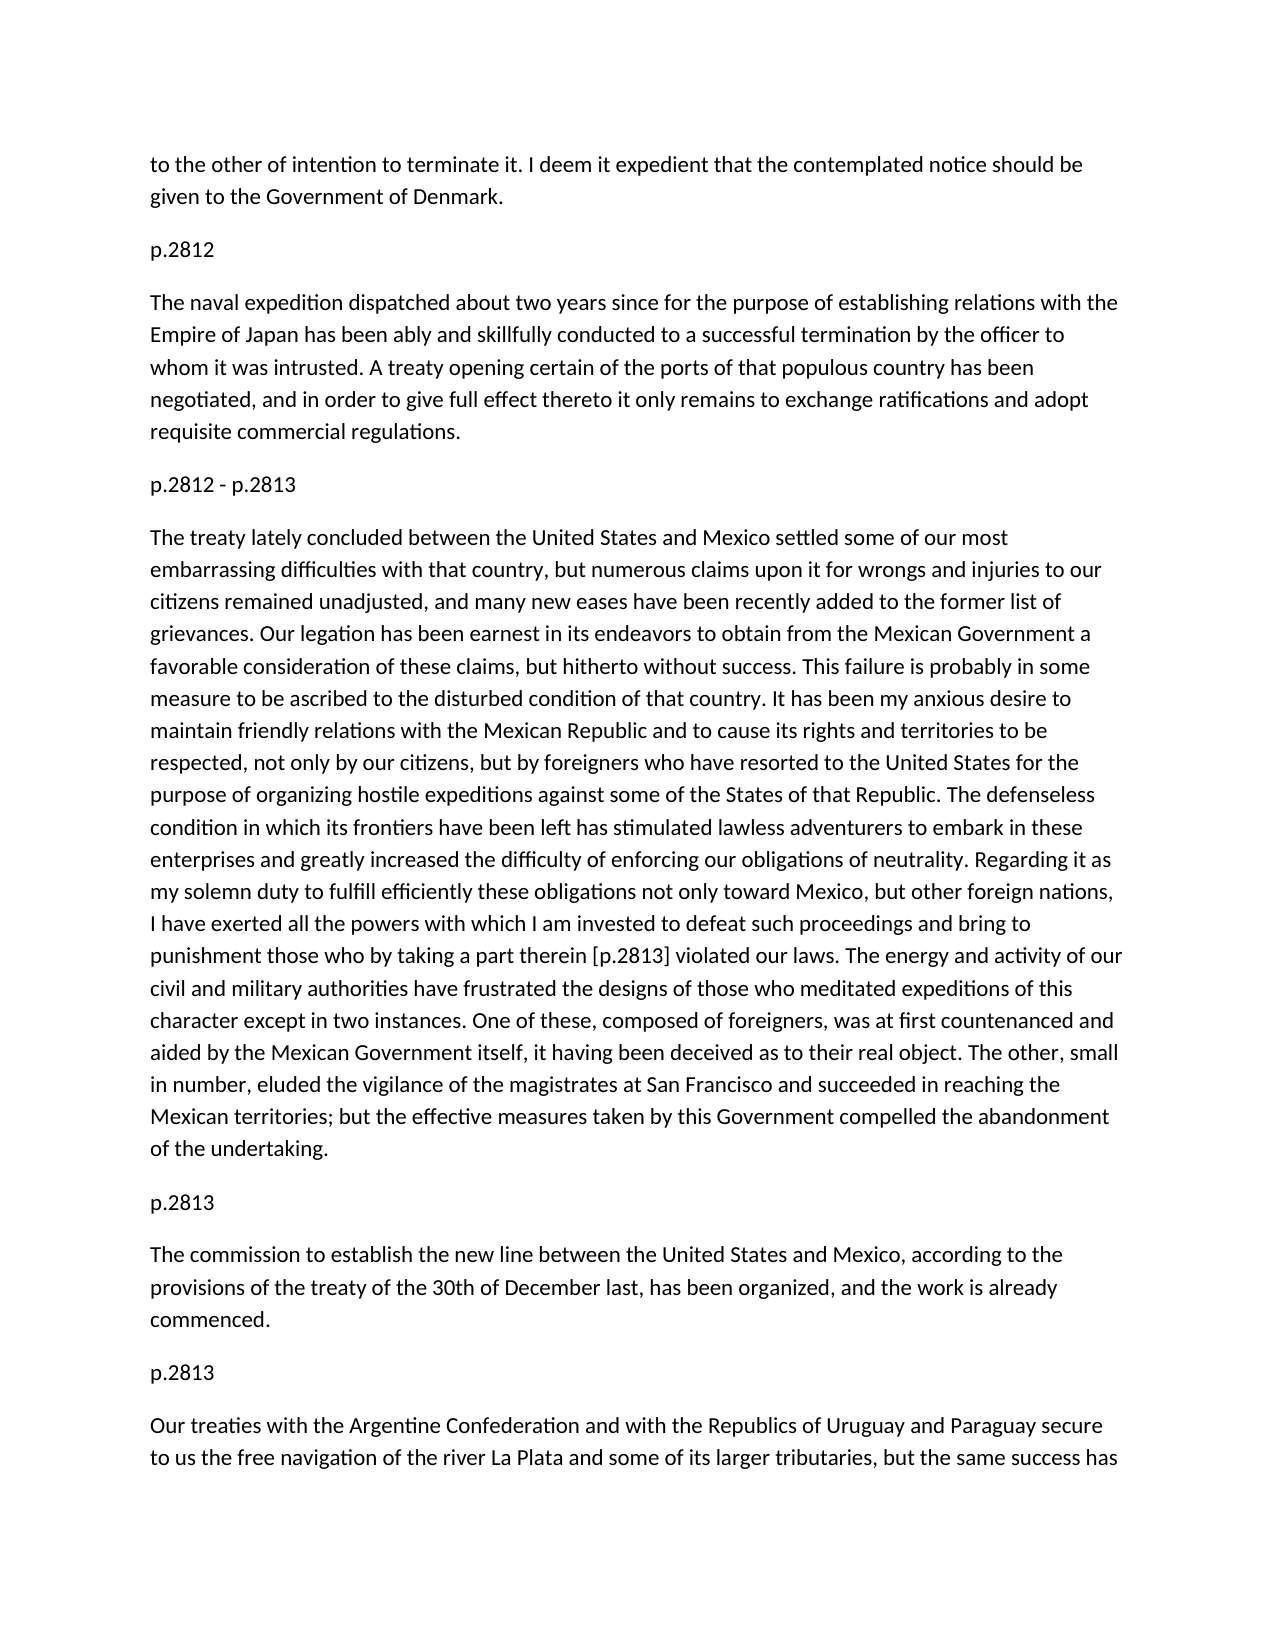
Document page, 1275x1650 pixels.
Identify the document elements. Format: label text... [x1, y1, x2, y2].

text The naval expedition dispatched about two years since for the purpose of establishing relations with the Empire of Japan has been ably and skillfully conducted to a successful termination by the officer to whom it was intrusted. A treaty opening certain of the ports of that populous country has been negotiated, and in order to give full effect thereto it only remains to exchange ratifications and adopt requisite commercial regulations. [150, 288, 1125, 445]
text The commission to establish the new line between the United States and Mexico, according to the provisions of the treaty of the 30th of December last, has been organized, and the work is already commenced. [150, 1241, 1125, 1333]
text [150, 150, 1125, 210]
text p.2813 [150, 1188, 1125, 1216]
text p.2812 [150, 235, 1125, 263]
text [150, 1411, 1125, 1471]
text p.2812 - p.2813 [150, 470, 1125, 498]
text The treaty lately concluded between the United States and Mexico settled some of our most embarrassing difficulties with that country, but numerous claims upon it for wrongs and injuries to our citizens remained unadjusted, and many new eases have been recently added to the former list of grievances. Our legation has been earnest in its endeavors to obtain from the Mexican Government a favorable consideration of these claims, but hitherto without success. This failure is probably in some measure to be ascribed to the disturbed condition of that country. It has been my anxious desire to maintain friendly relations with the Mexican Republic and to cause its rights and territories to be respected, not only by our citizens, but by foreigners who have resorted to the United States for the purpose of organizing hostile expeditions against some of the States of that Republic. The defenseless condition in which its frontiers have been left has stimulated lawless adventurers to embark in these enterprises and greatly increased the difficulty of enforcing our obligations of neutrality. Regarding it as my solemn duty to fulfill efficiently these obligations not only toward Mexico, but other foreign nations, I have exerted all the powers with which I am invested to defeat such proceedings and bring to punishment those who by taking a part therein [p.2813] violated our laws. The energy and activity of our civil and military authorities have frustrated the designs of those who meditated expeditions of this character except in two instances. One of these, composed of foreigners, was at first countenanced and aided by the Mexican Government itself, it having been deceived as to their real object. The other, small in number, eluded the vigilance of the magistrates at San Francisco and succeeded in reaching the Mexican territories; but the effective measures taken by this Government compelled the abandonment of the undertaking. [150, 523, 1125, 1163]
text p.2813 [150, 1358, 1125, 1386]
